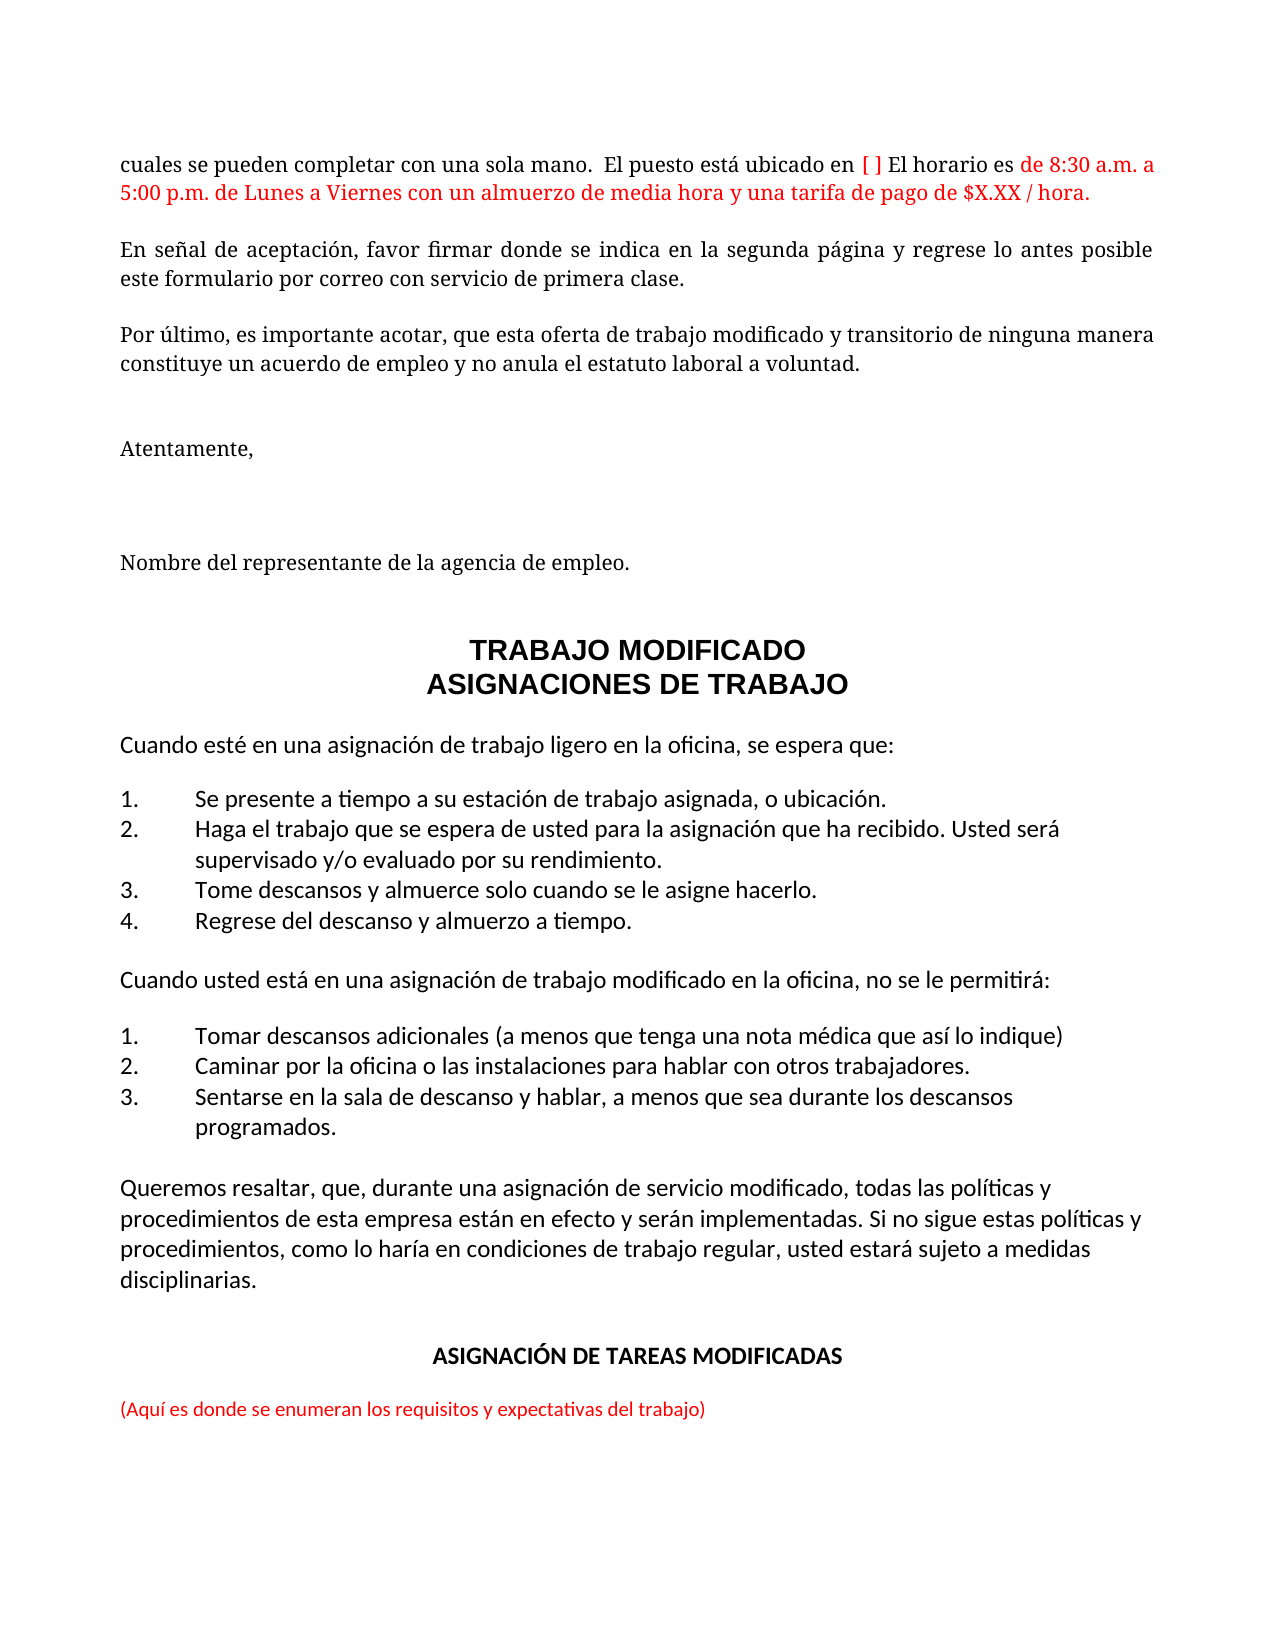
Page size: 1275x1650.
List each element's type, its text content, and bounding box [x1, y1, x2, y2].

list Sentarse en la sala de descanso y hablar, a menos que sea durante los descansos programados. [120, 1081, 1155, 1142]
list Regrese del descanso y almuerzo a tiempo. [120, 905, 1155, 935]
text (Aquí es donde se enumeran los requisitos y expectativas del trabajo) [120, 1396, 1155, 1422]
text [120, 150, 1155, 207]
text Cuando esté en una asignación de trabajo ligero en la oficina, se espera que: [120, 729, 1155, 760]
subtitle ASIGNACIONES DE TRABAJO [120, 667, 1155, 701]
text En señal de aceptación, favor firmar donde se indica en la segunda página y regrese lo antes posible este formulario por correo con servicio de primera clase. [120, 235, 1155, 292]
subtitle TRABAJO MODIFICADO [120, 633, 1155, 667]
text Nombre del representante de la agencia de empleo. [120, 548, 1155, 577]
text ASIGNACIÓN DE TAREAS MODIFICADAS [120, 1341, 1155, 1371]
list Haga el trabajo que se espera de usted para la asignación que ha recibido. Usted será supervisado y/o evaluado por su rendimiento. [120, 813, 1155, 874]
text Por último, es importante acotar, que esta oferta de trabajo modificado y transitorio de ninguna manera constituye un acuerdo de empleo y no anula el estatuto laboral a voluntad. [120, 321, 1155, 377]
text Queremos resaltar, que, durante una asignación de servicio modificado, todas las políticas y procedimientos de esta empresa están en efecto y serán implementadas. Si no sigue estas políticas y procedimientos, como lo haría en condiciones de trabajo regular, usted estará sujeto a medidas disciplinarias. [120, 1173, 1155, 1295]
text Atentamente, [120, 434, 1155, 463]
list Tomar descansos adicionales (a menos que tenga una nota médica que así lo indique) [120, 1020, 1155, 1051]
list Se presente a tiempo a su estación de trabajo asignada, o ubicación. [120, 783, 1155, 813]
list Tome descansos y almuerce solo cuando se le asigne hacerlo. [120, 874, 1155, 905]
text Cuando usted está en una asignación de trabajo modificado en la oficina, no se le permitirá: [120, 964, 1155, 994]
list Caminar por la oficina o las instalaciones para hablar con otros trabajadores. [120, 1051, 1155, 1081]
